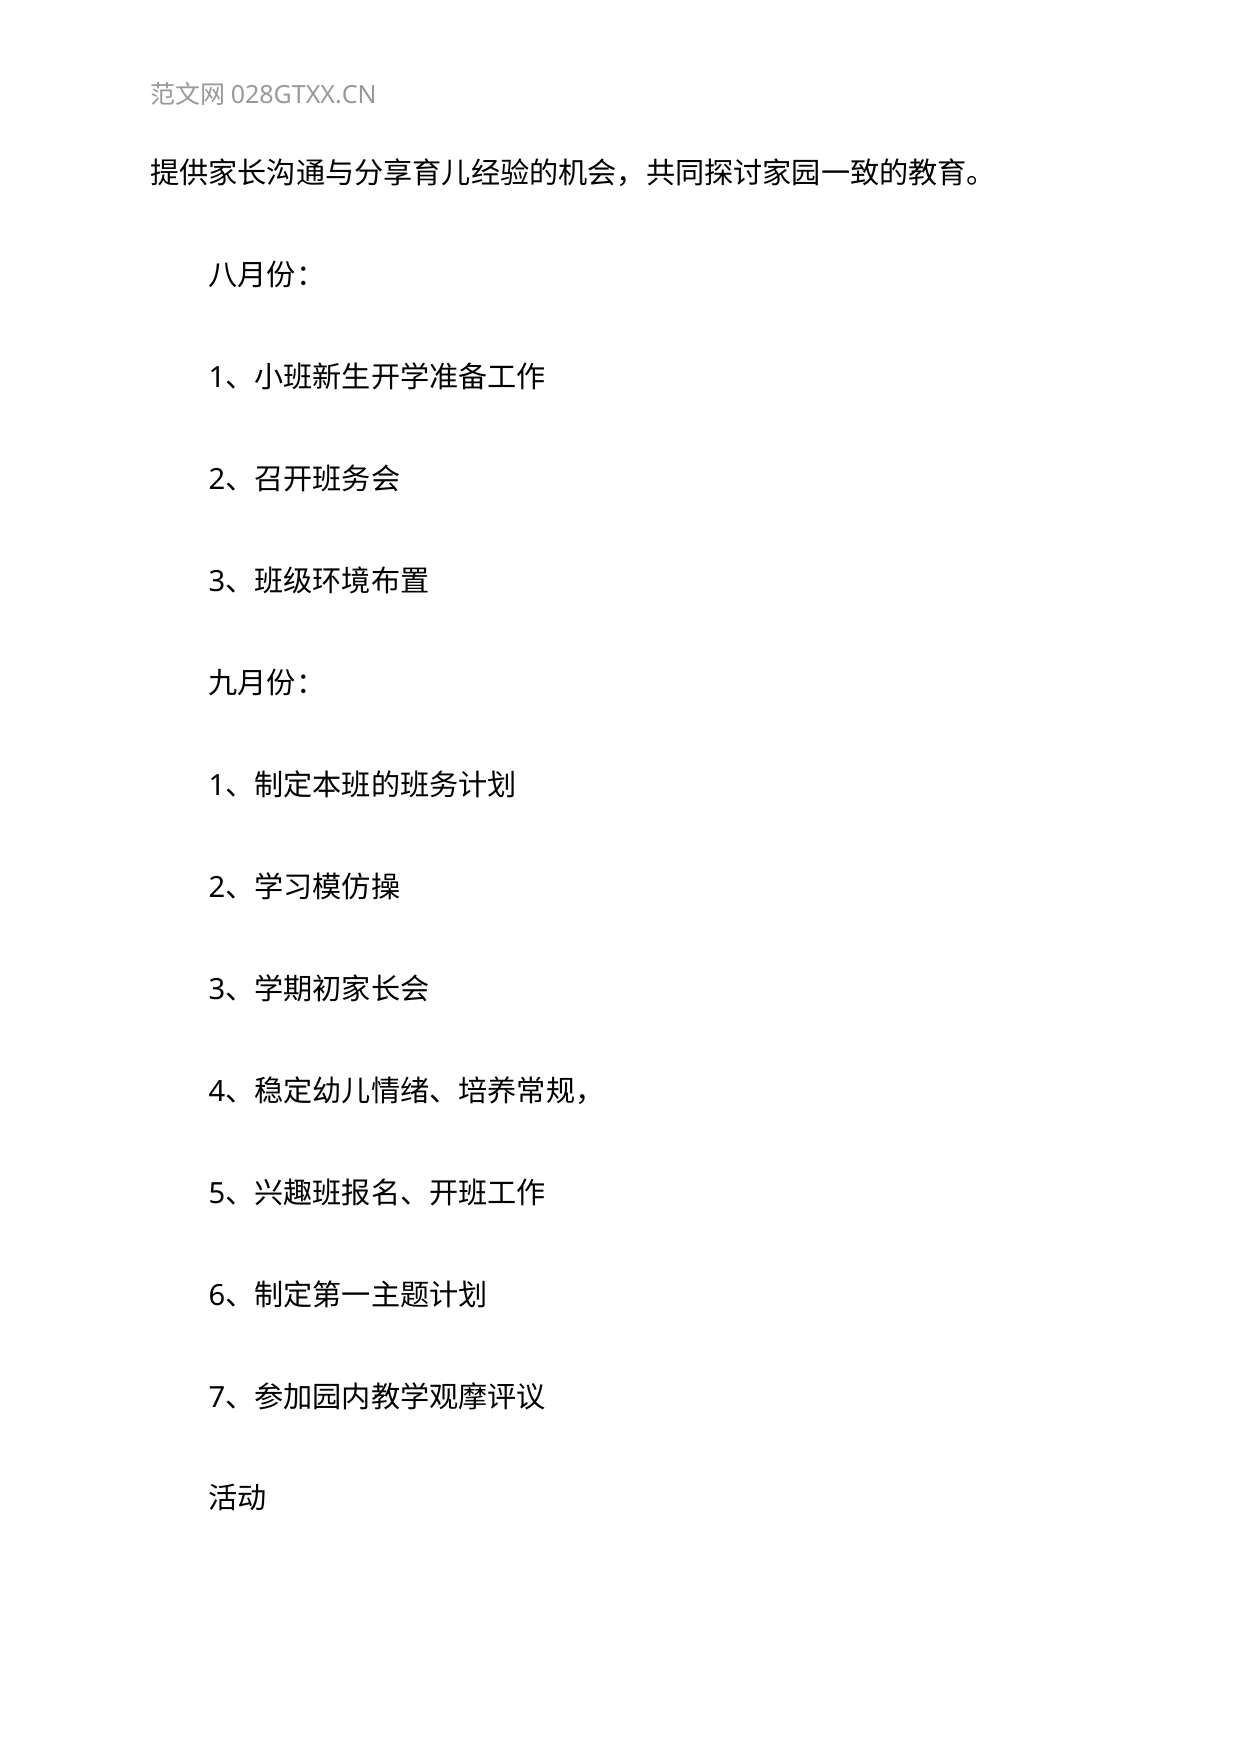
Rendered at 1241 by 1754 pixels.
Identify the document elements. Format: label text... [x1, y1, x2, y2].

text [150, 150, 1090, 192]
text 2、学习模仿操 [150, 863, 1090, 906]
text 3、班级环境布置 [150, 557, 1090, 600]
text 八月份： [150, 252, 1090, 294]
text 6、制定第一主题计划 [150, 1271, 1090, 1313]
text 1、制定本班的班务计划 [150, 761, 1090, 804]
text 3、学期初家长会 [150, 965, 1090, 1008]
text 九月份： [150, 659, 1090, 702]
text 5、兴趣班报名、开班工作 [150, 1169, 1090, 1212]
text 1、小班新生开学准备工作 [150, 353, 1090, 396]
text 4、稳定幼儿情绪、培养常规， [150, 1067, 1090, 1109]
text 7、参加园内教学观摩评议 [150, 1373, 1090, 1416]
text 活动 [150, 1475, 1090, 1517]
text 2、召开班务会 [150, 456, 1090, 498]
